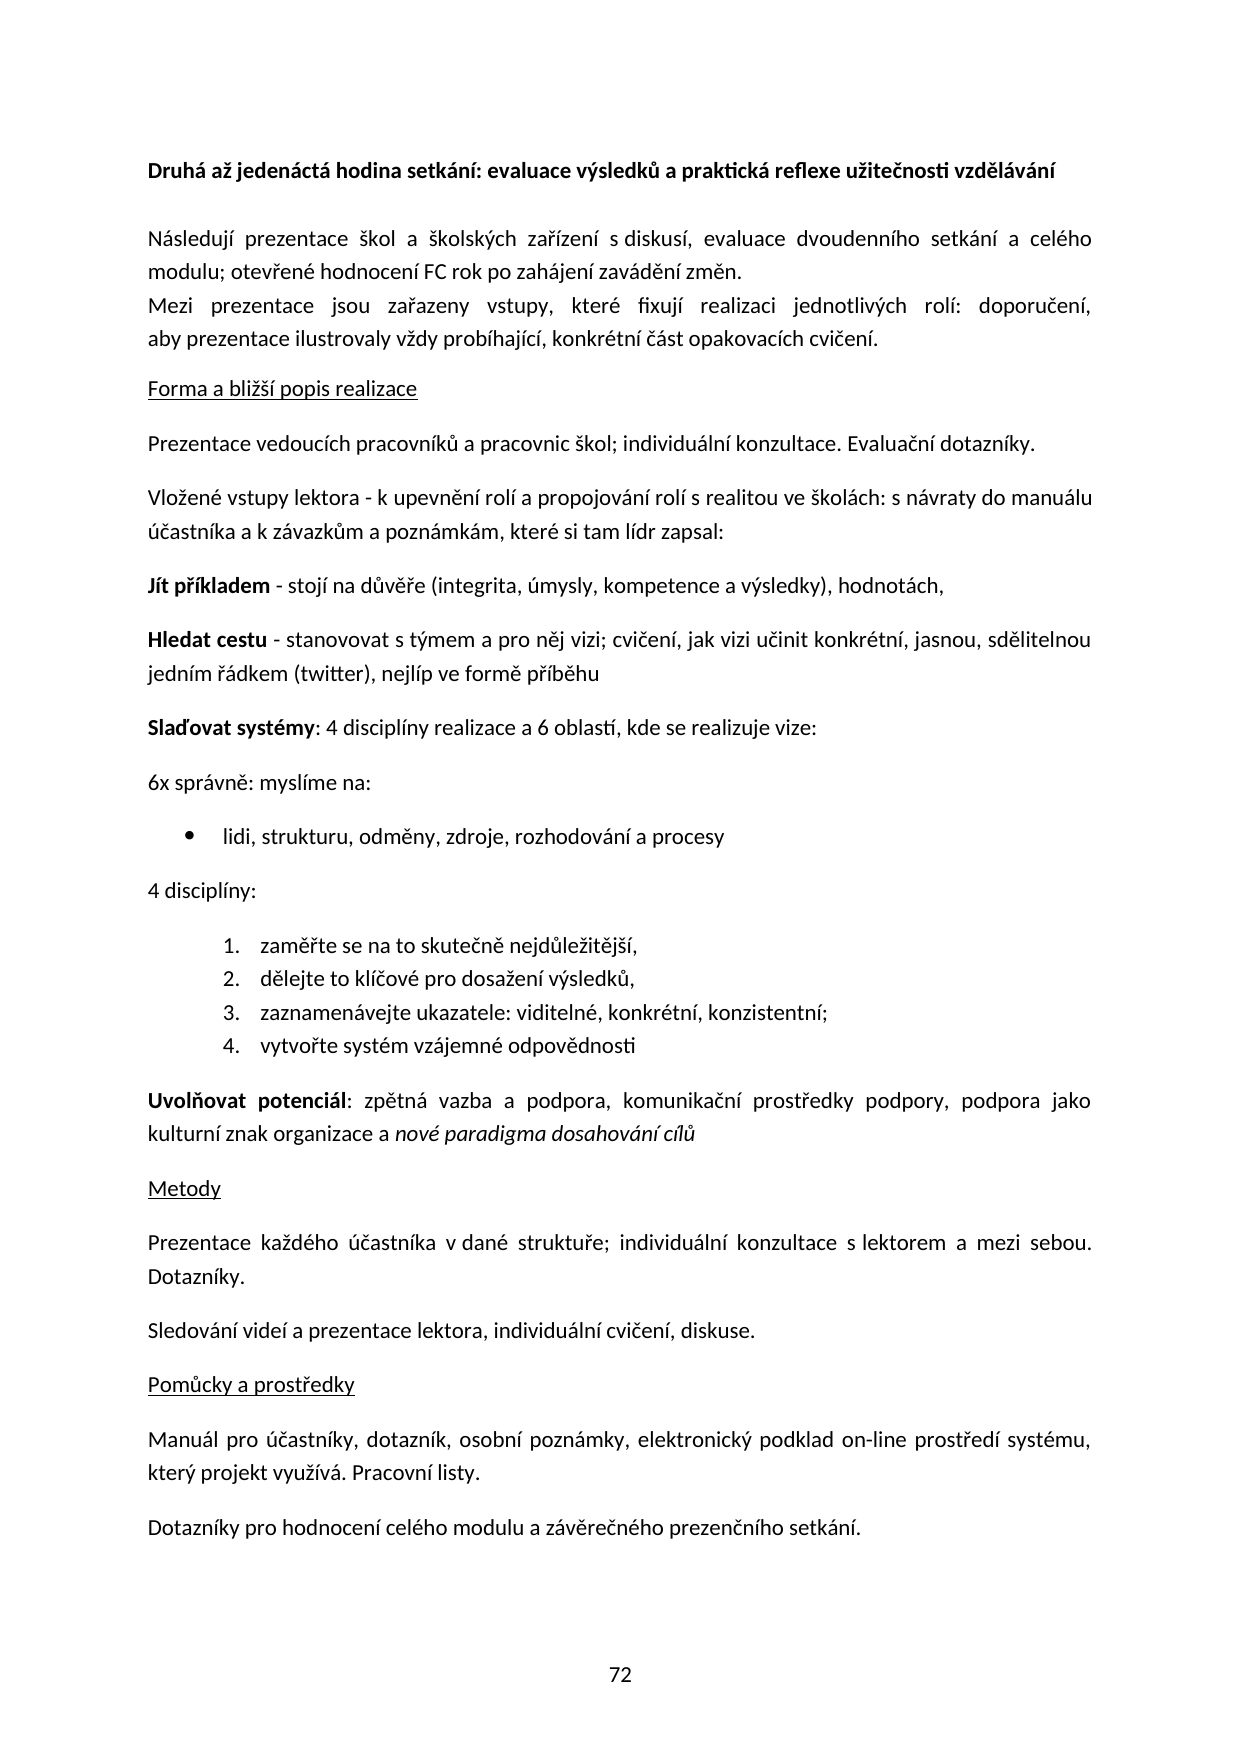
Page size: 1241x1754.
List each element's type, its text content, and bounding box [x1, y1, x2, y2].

text Sledování videí a prezentace lektora, individuální cvičení, diskuse. [148, 1316, 1093, 1344]
text Forma a bližší popis realizace [148, 374, 1093, 403]
text 6x správně: myslíme na: [148, 768, 1093, 796]
text Mezi prezentace jsou zařazeny vstupy, které fixují realizaci jednotlivých rolí: doporučení, aby prezentace ilustrovaly vždy probíhající, konkrétní část opakovacích cvičení. [148, 291, 1093, 352]
subtitle Druhá až jedenáctá hodina setkání: evaluace výsledků a praktická reflexe užitečnosti vzdělávání [148, 156, 1093, 184]
list dělejte to klíčové pro dosažení výsledků, [223, 964, 1093, 993]
text Manuál pro účastníky, dotazník, osobní poznámky, elektronický podklad on-line prostředí systému, který projekt využívá. Pracovní listy. [148, 1425, 1093, 1487]
text Uvolňovat potenciál: zpětná vazba a podpora, komunikační prostředky podpory, podpora jako kulturní znak organizace a nové paradigma dosahování cílů [148, 1086, 1093, 1148]
list lidi, strukturu, odměny, zdroje, rozhodování a procesy [185, 822, 1093, 850]
list zaznamenávejte ukazatele: viditelné, konkrétní, konzistentní; [223, 998, 1093, 1026]
text Pomůcky a prostředky [148, 1371, 1093, 1399]
text Prezentace vedoucích pracovníků a pracovnic škol; individuální konzultace. Evaluační dotazníky. [148, 429, 1093, 457]
text Metody [148, 1174, 1093, 1202]
text Hledat cestu - stanovovat s týmem a pro něj vizi; cvičení, jak vizi učinit konkrétní, jasnou, sdělitelnou jedním řádkem (twitter), nejlíp ve formě příběhu [148, 626, 1093, 687]
text Vložené vstupy lektora - k upevnění rolí a propojování rolí s realitou ve školách: s návraty do manuálu účastníka a k závazkům a poznámkám, které si tam lídr zapsal: [148, 483, 1093, 545]
text Jít příkladem - stojí na důvěře (integrita, úmysly, kompetence a výsledky), hodnotách, [148, 571, 1093, 599]
text Prezentace každého účastníka v dané struktuře; individuální konzultace s lektorem a mezi sebou. Dotazníky. [148, 1228, 1093, 1290]
text 4 disciplíny: [148, 877, 1093, 905]
text Slaďovat systémy: 4 disciplíny realizace a 6 oblastí, kde se realizuje vize: [148, 713, 1093, 742]
text Dotazníky pro hodnocení celého modulu a závěrečného prezenčního setkání. [148, 1513, 1093, 1541]
list vytvořte systém vzájemné odpovědnosti [223, 1032, 1093, 1060]
text Následují prezentace škol a školských zařízení s diskusí, evaluace dvoudenního setkání a celého modulu; otevřené hodnocení FC rok po zahájení zavádění změn. [148, 224, 1093, 285]
list zaměřte se na to skutečně nejdůležitější, [223, 931, 1093, 959]
